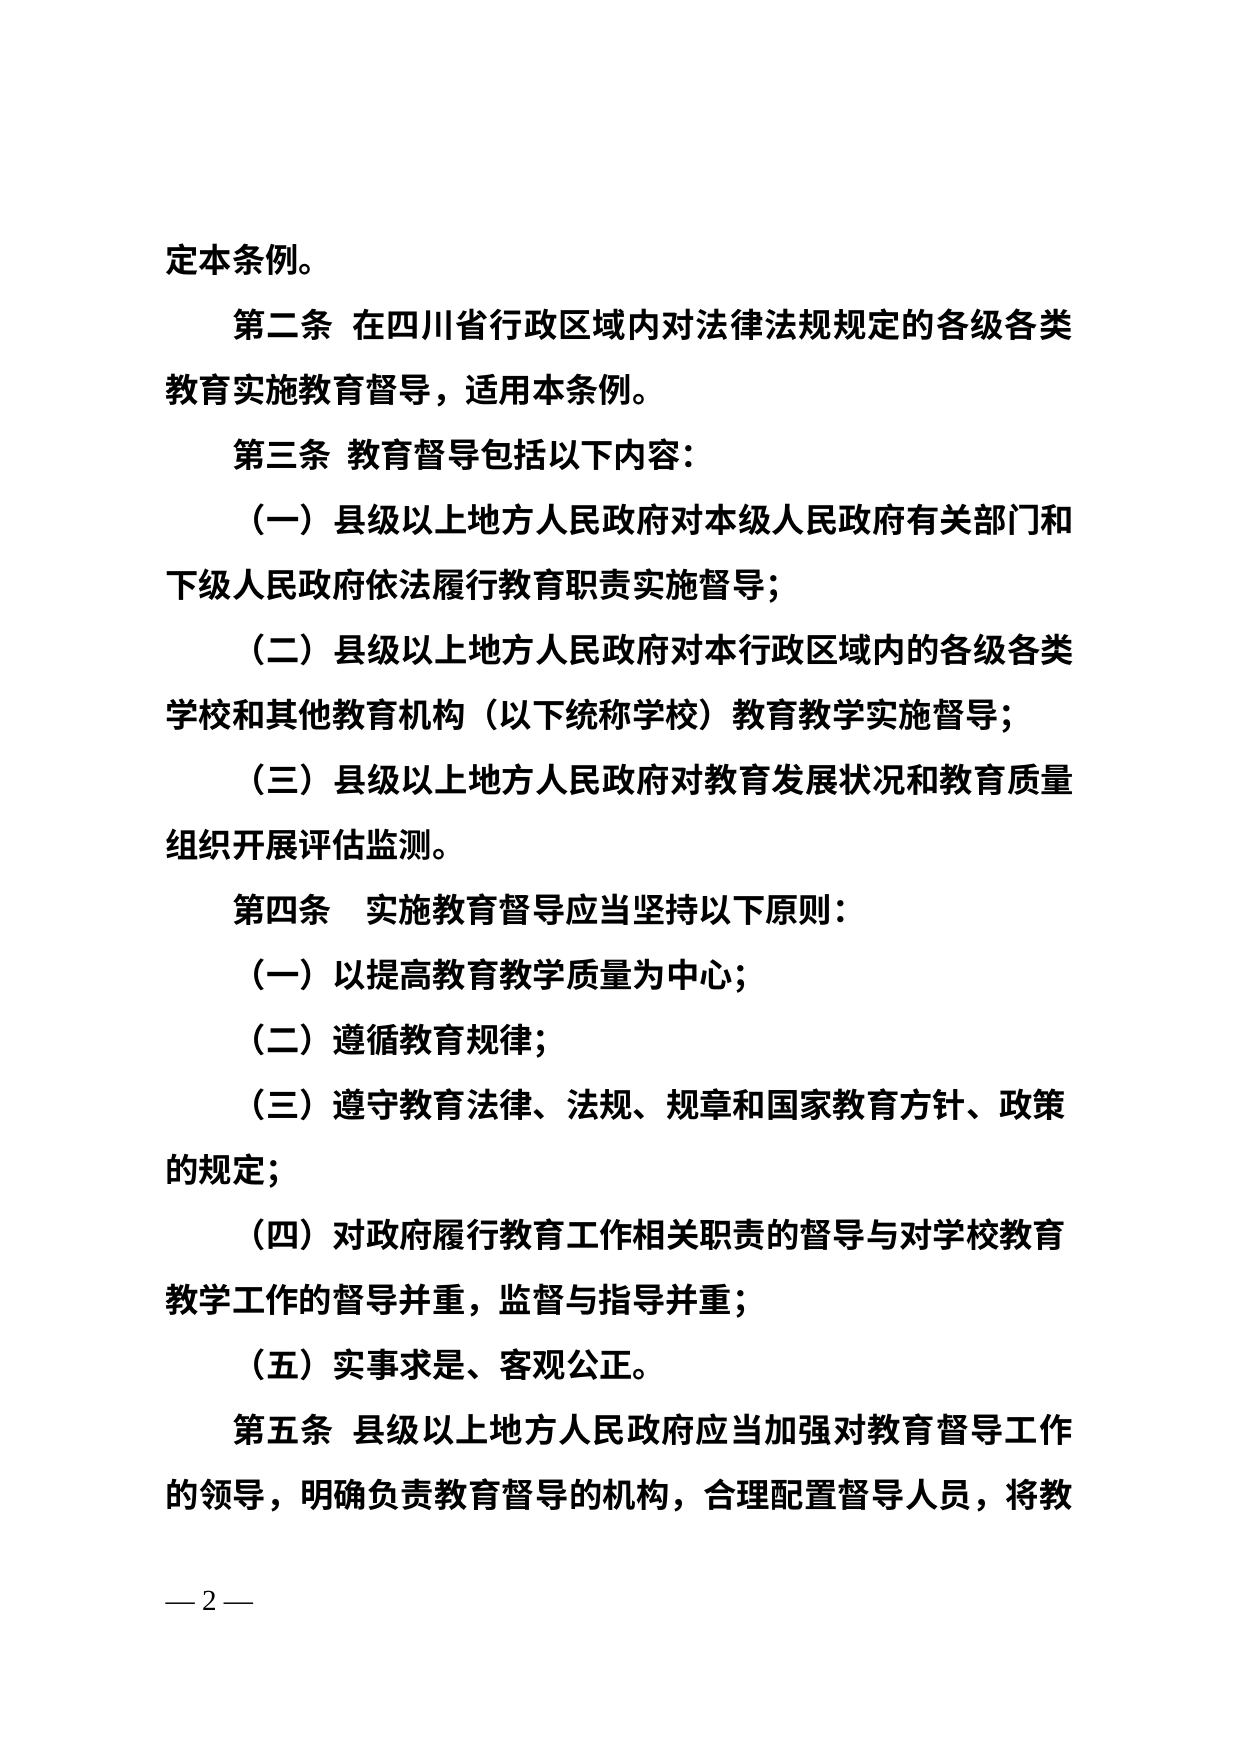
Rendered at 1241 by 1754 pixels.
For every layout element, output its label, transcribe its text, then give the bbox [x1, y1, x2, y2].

text （二）县级以上地方人民政府对本行政区域内的各级各类学校和其他教育机构（以下统称学校）教育教学实施督导； [165, 616, 1075, 746]
text （一）县级以上地方人民政府对本级人民政府有关部门和下级人民政府依法履行教育职责实施督导； [165, 486, 1075, 616]
text （三）遵守教育法律、法规、规章和国家教育方针、政策的规定； [165, 1071, 1075, 1201]
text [165, 226, 1075, 291]
text （三）县级以上地方人民政府对教育发展状况和教育质量组织开展评估监测。 [165, 746, 1075, 876]
text 第三条 教育督导包括以下内容： [165, 421, 1075, 486]
text （五）实事求是、客观公正。 [165, 1331, 1075, 1396]
text （四）对政府履行教育工作相关职责的督导与对学校教育教学工作的督导并重，监督与指导并重； [165, 1201, 1075, 1331]
text （二）遵循教育规律； [165, 1006, 1075, 1071]
text 第二条 在四川省行政区域内对法律法规规定的各级各类教育实施教育督导，适用本条例。 [165, 291, 1075, 421]
text 第四条 实施教育督导应当坚持以下原则： [165, 876, 1075, 941]
text （一）以提高教育教学质量为中心； [165, 941, 1075, 1006]
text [165, 1396, 1075, 1526]
